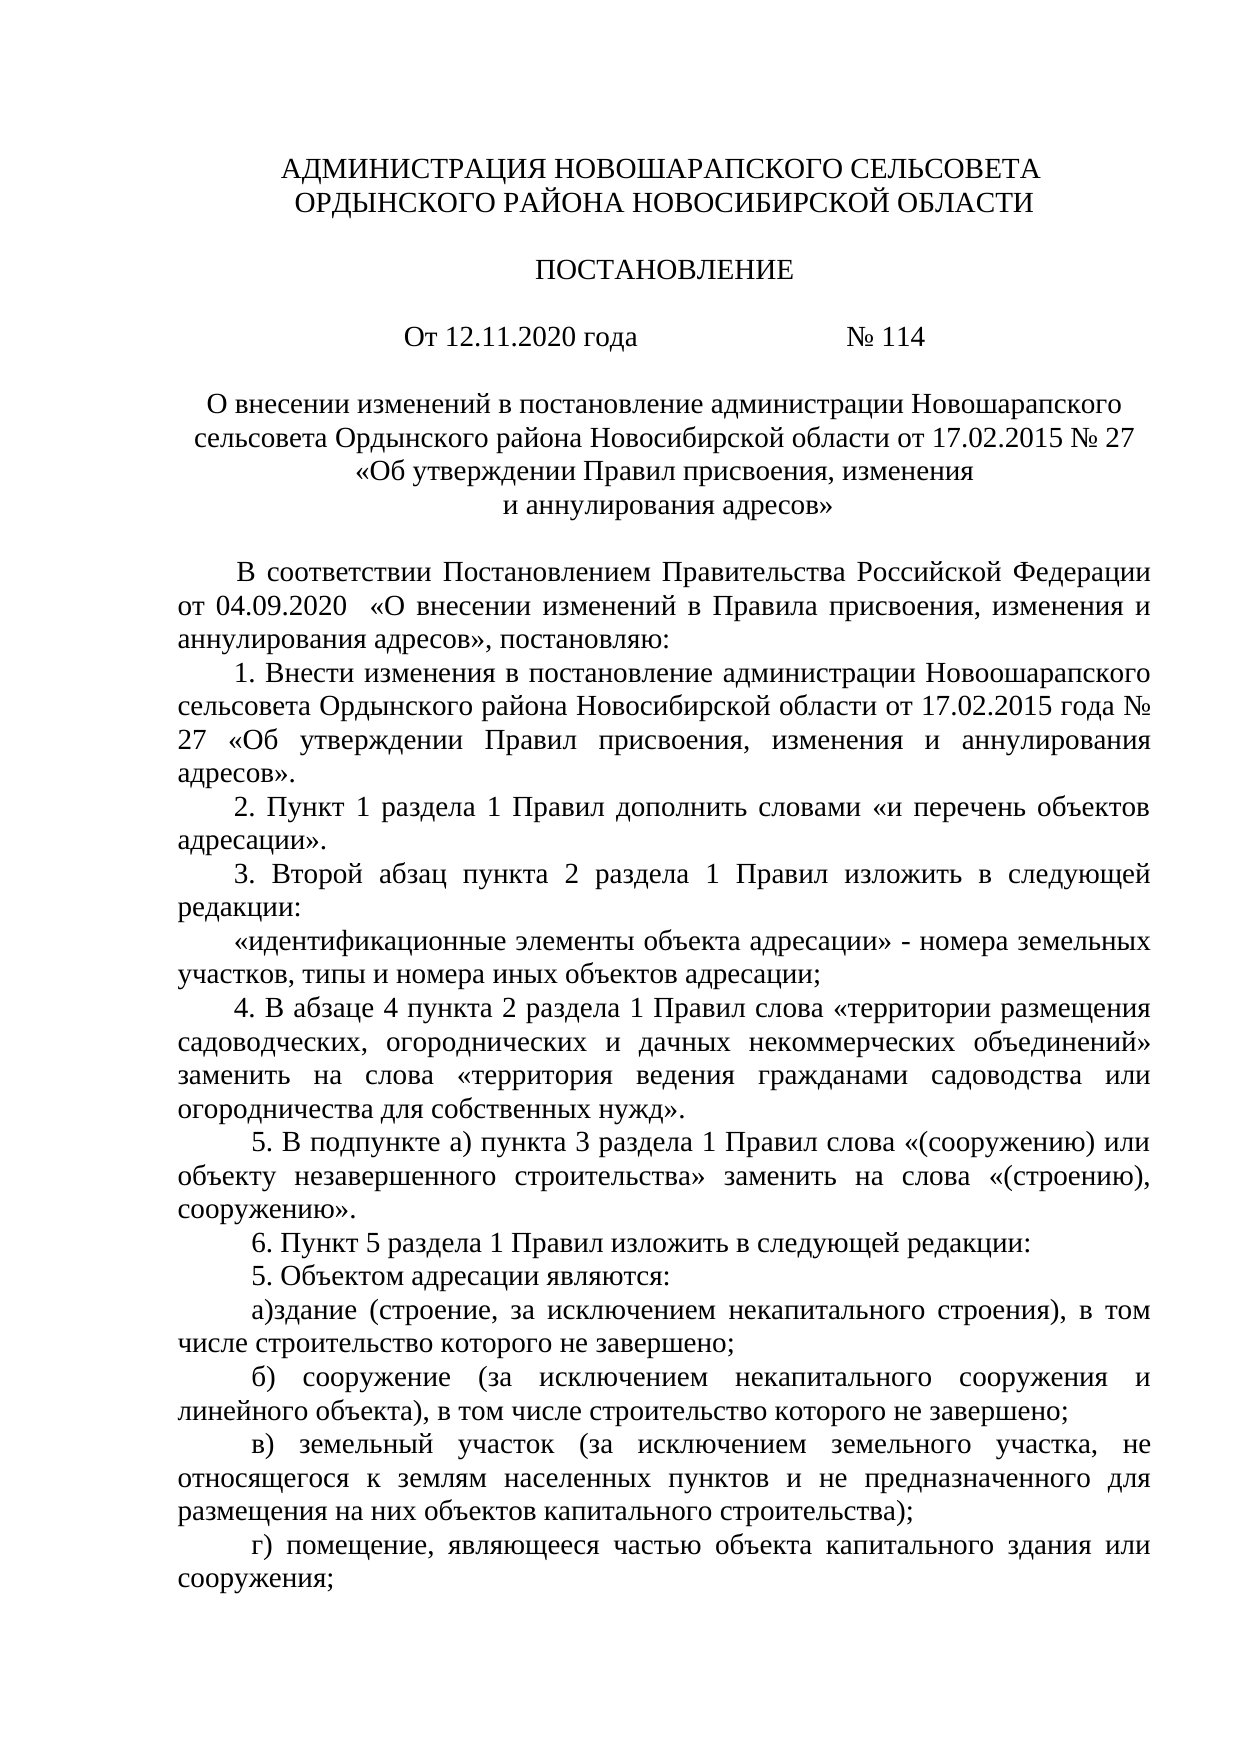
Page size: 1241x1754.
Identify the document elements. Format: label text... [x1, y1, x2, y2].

text 2. Пункт 1 раздела 1 Правил дополнить словами «и перечень объектов адресации». [177, 789, 1152, 856]
text В соответствии Постановлением Правительства Российской Федерации от 04.09.2020 «О внесении изменений в Правила присвоения, изменения и аннулирования адресов», постановляю: [177, 554, 1152, 655]
text От 12.11.2020 года № 114 [177, 319, 1152, 353]
text ПОСТАНОВЛЕНИЕ [177, 252, 1152, 286]
text а)здание (строение, за исключением некапитального строения), в том числе строительство которого не завершено; [177, 1292, 1152, 1359]
text «идентификационные элементы объекта адресации» - номера земельных участков, типы и номера иных объектов адресации; [177, 923, 1152, 990]
text 6. Пункт 5 раздела 1 Правил изложить в следующей редакции: [177, 1225, 1152, 1258]
text и аннулирования адресов» [177, 487, 1152, 521]
text 4. В абзаце 4 пункта 2 раздела 1 Правил слова «территории размещения садоводческих, огороднических и дачных некоммерческих объединений» заменить на слова «территория ведения гражданами садоводства или огородничества для собственных нужд». [177, 990, 1152, 1124]
text в) земельный участок (за исключением земельного участка, не относящегося к землям населенных пунктов и не предназначенного для размещения на них объектов капитального строительства); [177, 1426, 1152, 1527]
text АДМИНИСТРАЦИЯ НОВОШАРАПСКОГО СЕЛЬСОВЕТА ОРДЫНСКОГО РАЙОНА НОВОСИБИРСКОЙ ОБЛАСТИ [177, 152, 1152, 219]
text 1. Внести изменения в постановление администрации Новоошарапского сельсовета Ордынского района Новосибирской области от 17.02.2015 года № 27 «Об утверждении Правил присвоения, изменения и аннулирования адресов». [177, 655, 1152, 789]
text б) сооружение (за исключением некапитального сооружения и линейного объекта), в том числе строительство которого не завершено; [177, 1359, 1152, 1426]
text 5. Объектом адресации являются: [177, 1258, 1152, 1292]
text 5. В подпункте а) пункта 3 раздела 1 Правил слова «(сооружению) или объекту незавершенного строительства» заменить на слова «(строению), сооружению». [177, 1124, 1152, 1225]
text О внесении изменений в постановление администрации Новошарапского сельсовета Ордынского района Новосибирской области от 17.02.2015 № 27 «Об утверждении Правил присвоения, изменения [177, 386, 1152, 487]
text 3. Второй абзац пункта 2 раздела 1 Правил изложить в следующей редакции: [177, 856, 1152, 923]
text г) помещение, являющееся частью объекта капитального здания или сооружения; [177, 1527, 1152, 1594]
